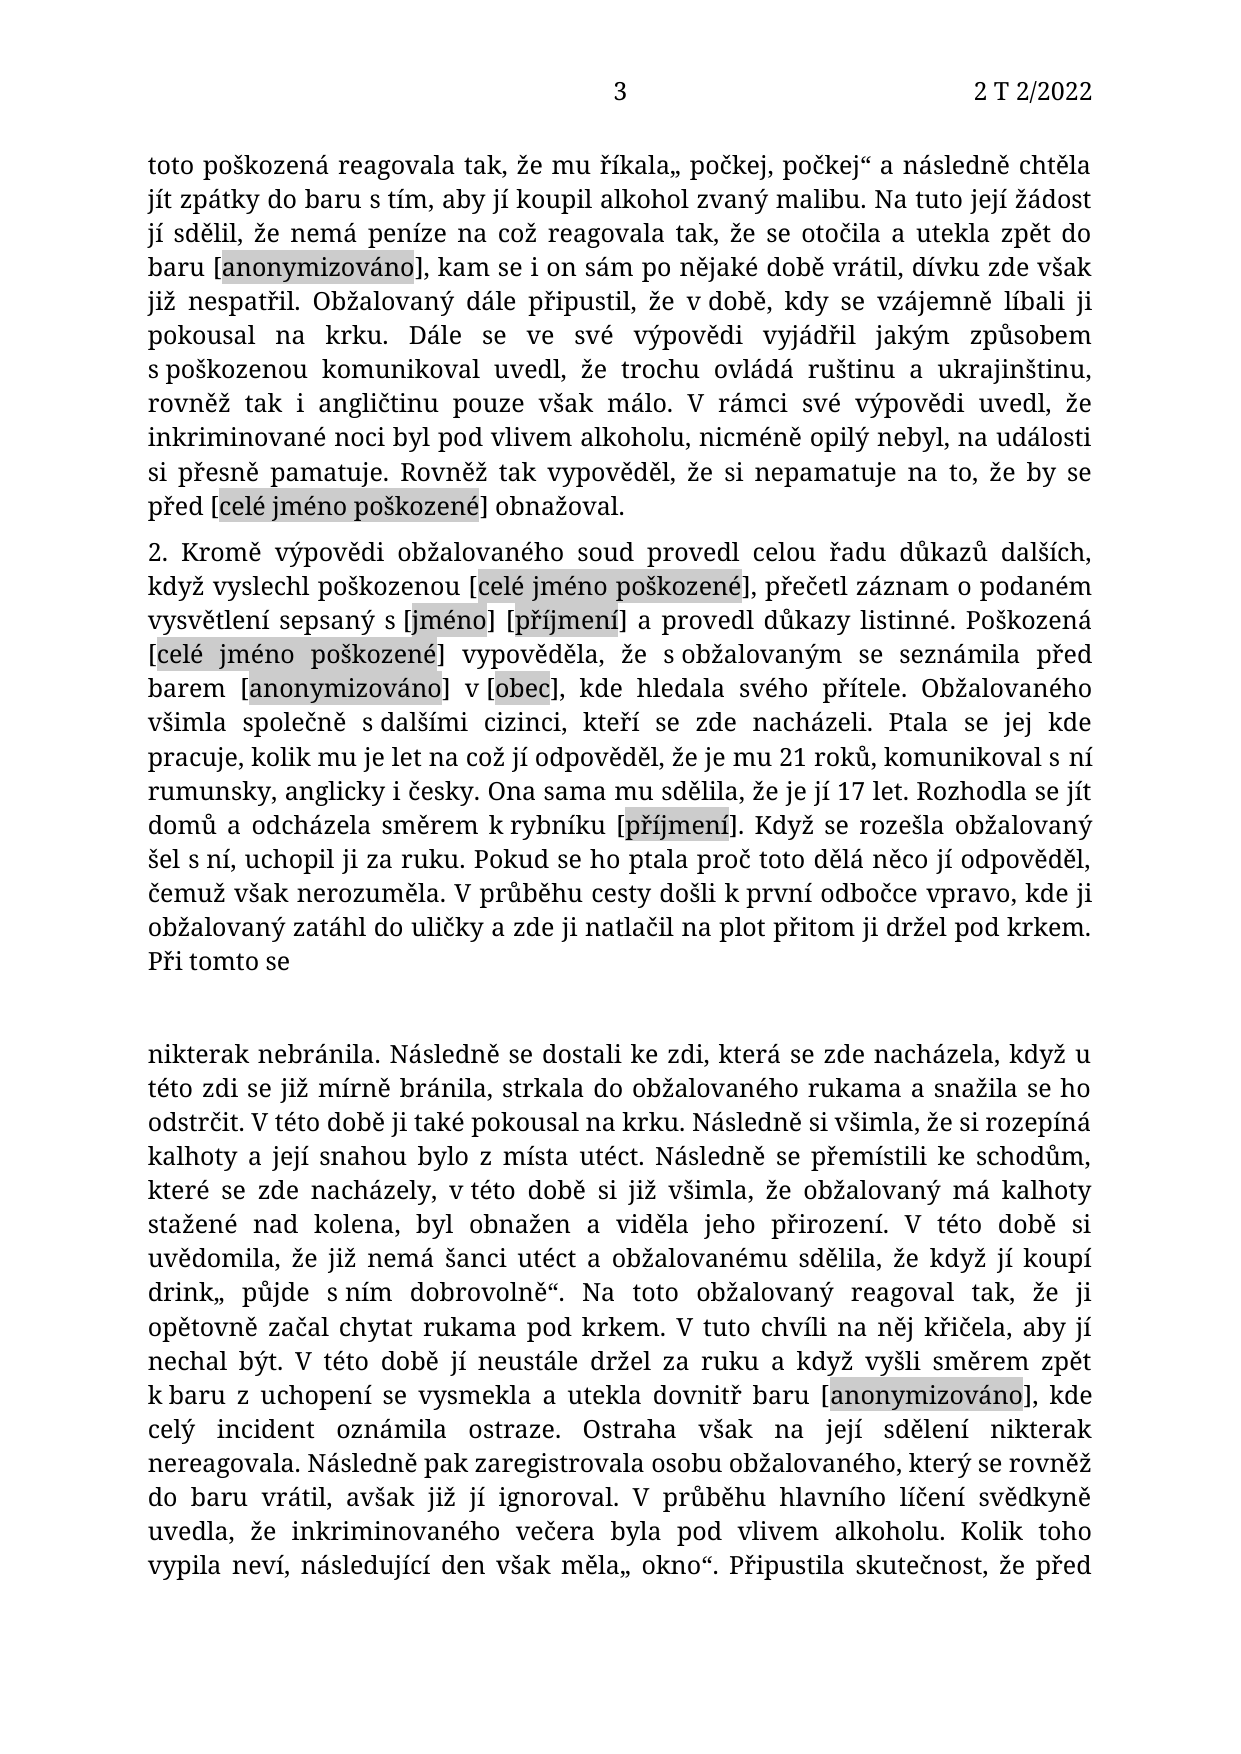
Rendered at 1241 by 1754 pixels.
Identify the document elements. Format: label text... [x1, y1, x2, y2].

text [148, 148, 1093, 522]
text 2. Kromě výpovědi obžalovaného soud provedl celou řadu důkazů dalších, když vyslechl poškozenou [celé jméno poškozené], přečetl záznam o podaném vysvětlení sepsaný s [jméno] [příjmení] a provedl důkazy listinné. Poškozená [celé jméno poškozené] vypověděla, že s obžalovaným se seznámila před barem [anonymizováno] v [obec], kde hledala svého přítele. Obžalovaného všimla společně s dalšími cizinci, kteří se zde nacházeli. Ptala se jej kde pracuje, kolik mu je let na což jí odpověděl, že je mu 21 roků, komunikoval s ní rumunsky, anglicky i česky. Ona sama mu sdělila, že je jí 17 let. Rozhodla se jít domů a odcházela směrem k rybníku [příjmení]. Když se rozešla obžalovaný šel s ní, uchopil ji za ruku. Pokud se ho ptala proč toto dělá něco jí odpověděl, čemuž však nerozuměla. V průběhu cesty došli k první odbočce vpravo, kde ji obžalovaný zatáhl do uličky a zde ji natlačil na plot přitom ji držel pod krkem. Při tomto se [148, 535, 1093, 978]
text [148, 1037, 1093, 1582]
